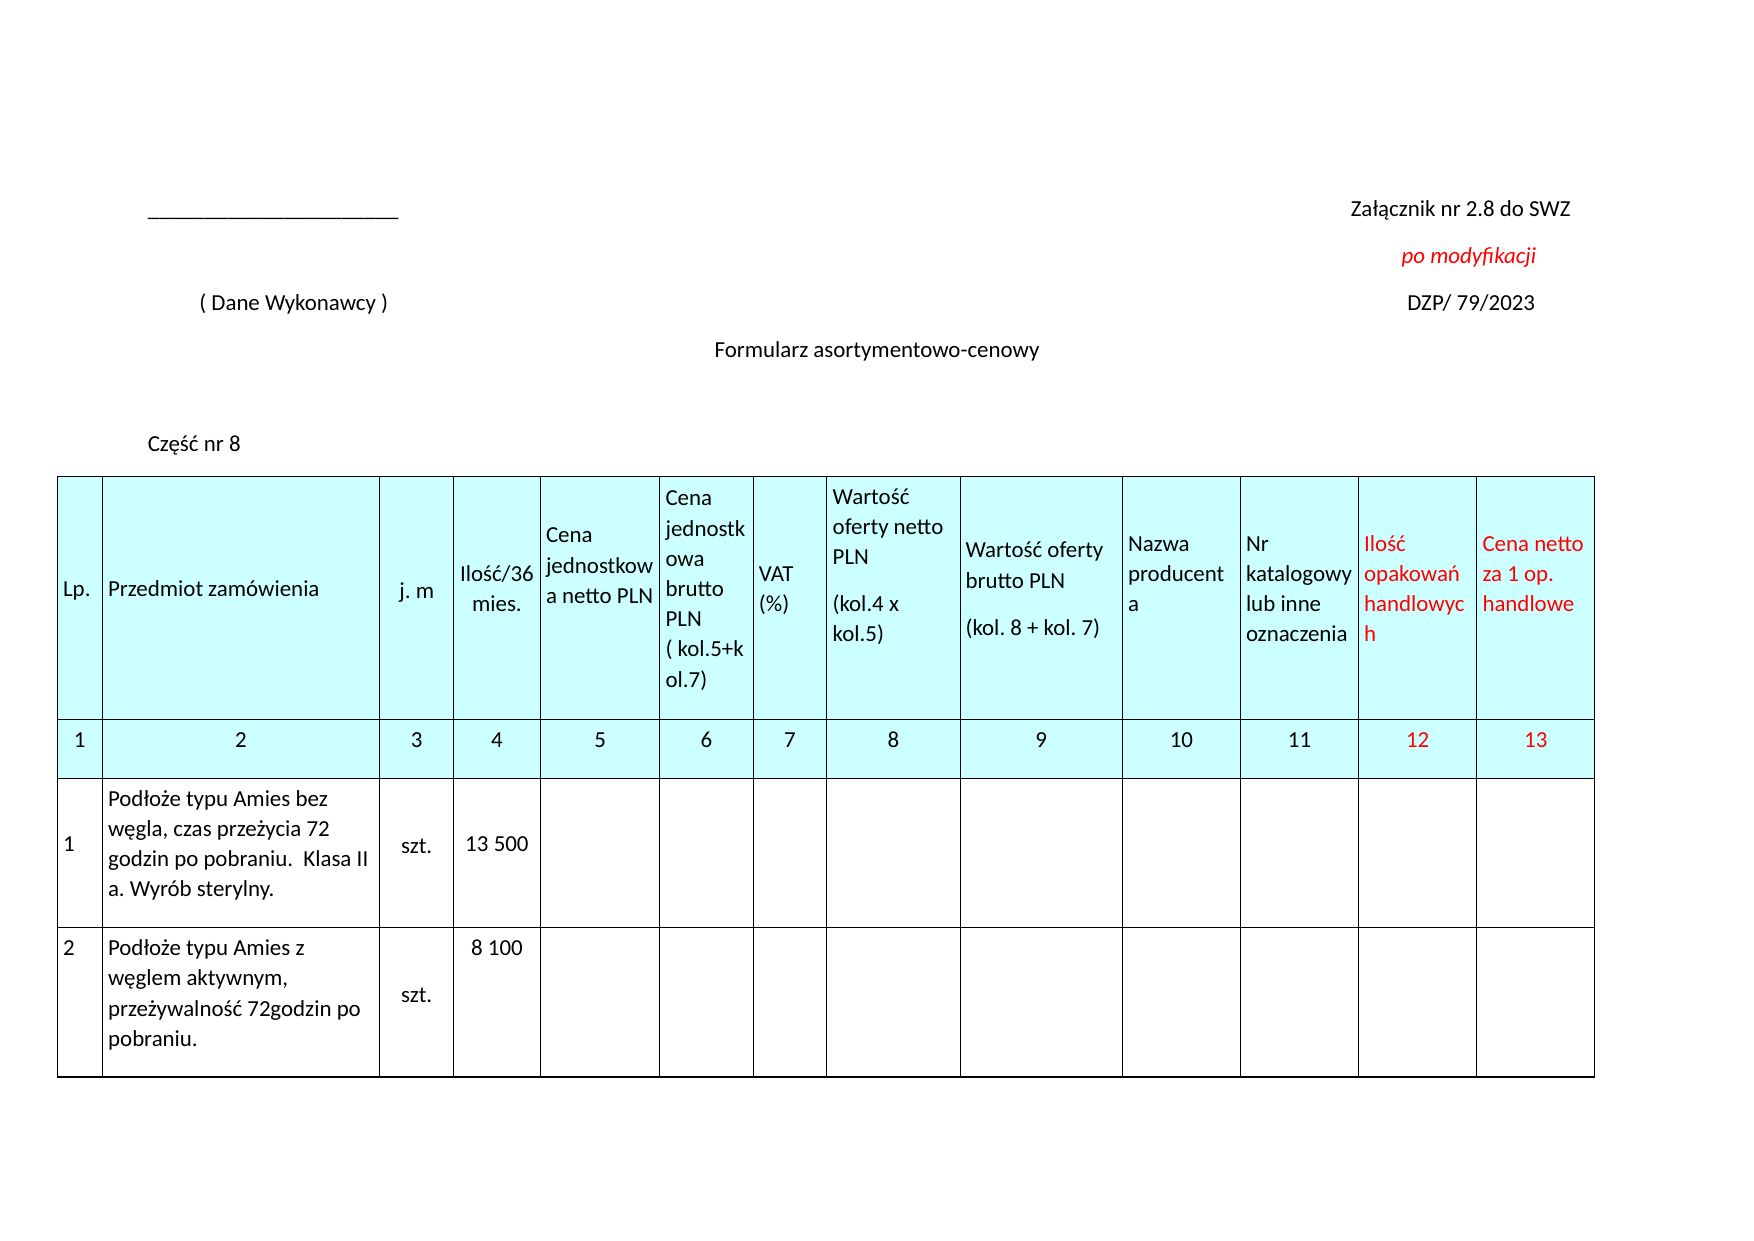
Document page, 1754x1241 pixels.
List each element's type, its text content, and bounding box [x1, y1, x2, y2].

table_header Nazwa producenta [1123, 477, 1240, 719]
table_header VAT (%) [754, 477, 826, 719]
table_header Wartość oferty netto PLN (kol.4 x kol.5) [827, 477, 960, 719]
table_cell [660, 928, 753, 1076]
table_cell 12 [1359, 720, 1476, 778]
table_cell [827, 928, 960, 1076]
table_cell [1359, 779, 1476, 927]
table_cell 7 [754, 720, 826, 778]
text po modyfikacji [1328, 241, 1606, 269]
table_cell [1123, 779, 1240, 927]
table_cell [1359, 928, 1476, 1076]
table_cell 9 [961, 720, 1122, 778]
table_header Cena jednostkowa netto PLN [541, 477, 659, 719]
table_cell 5 [541, 720, 659, 778]
table_cell 13 [1477, 720, 1594, 778]
table_cell [660, 779, 753, 927]
table_cell 1 [58, 779, 102, 927]
table_cell 10 [1123, 720, 1240, 778]
table_cell 4 [454, 720, 540, 778]
table_cell [1241, 928, 1358, 1076]
table_cell 3 [380, 720, 453, 778]
table_cell Podłoże typu Amies bez węgla, czas przeżycia 72 godzin po pobraniu. Klasa II a. Wyrób sterylny. [103, 779, 379, 927]
table_cell 8 100 [454, 928, 540, 1076]
table_cell szt. [380, 779, 453, 927]
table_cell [103, 928, 379, 1076]
table_cell 8 [827, 720, 960, 778]
text Część nr 8 [148, 429, 1606, 457]
table_cell [827, 779, 960, 927]
table_cell [961, 779, 1122, 927]
text ______________________ Załącznik nr 2.8 do SWZ [148, 194, 1606, 222]
text ( Dane Wykonawcy ) DZP/ 79/2023 [148, 288, 1606, 316]
table_cell [1477, 928, 1594, 1076]
table_header Ilość/36 mies. [454, 477, 540, 719]
table_cell 13 500 [454, 779, 540, 927]
table_header Wartość oferty brutto PLN (kol. 8 + kol. 7) [961, 477, 1122, 719]
table_cell [961, 928, 1122, 1076]
table_header j. m [380, 477, 453, 719]
table_header Cena netto za 1 op. handlowe [1477, 477, 1594, 719]
text Formularz asortymentowo-cenowy [148, 335, 1606, 363]
table_header Przedmiot zamówienia [103, 477, 379, 719]
table_cell [541, 928, 659, 1076]
table_cell [754, 928, 826, 1076]
table_header Lp. [58, 477, 102, 719]
table_cell [541, 779, 659, 927]
table_cell [754, 779, 826, 927]
table_cell [1241, 779, 1358, 927]
table_header Cena jednostkowa brutto PLN ( kol.5+kol.7) [660, 477, 753, 719]
table_cell szt. [380, 928, 453, 1076]
table_cell 11 [1241, 720, 1358, 778]
table_cell 2 [58, 928, 102, 1076]
table_header Ilość opakowań handlowych [1359, 477, 1476, 719]
table_cell [1123, 928, 1240, 1076]
table_cell 1 [58, 720, 102, 778]
table_cell 6 [660, 720, 753, 778]
table_cell 2 [103, 720, 379, 778]
table_cell [1477, 779, 1594, 927]
table_header Nr katalogowy lub inne oznaczenia [1241, 477, 1358, 719]
